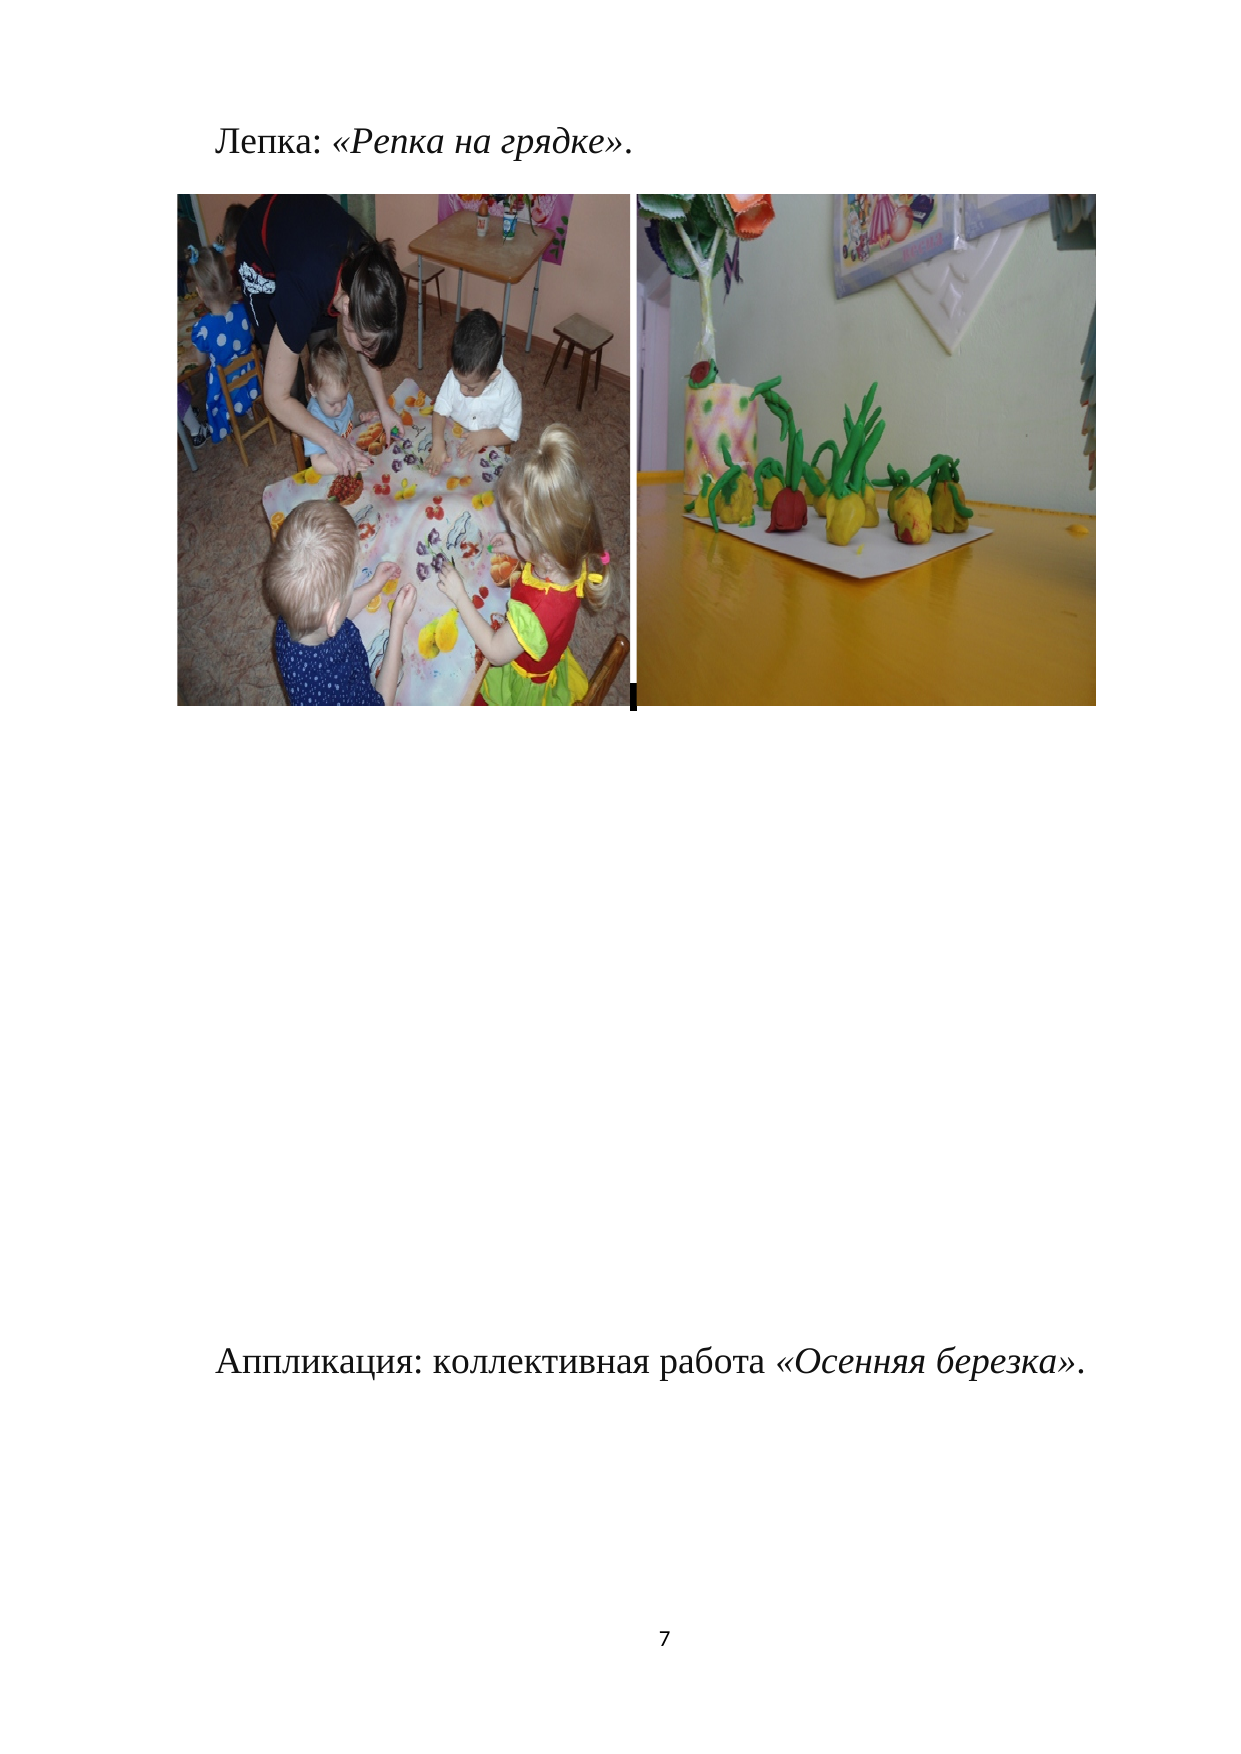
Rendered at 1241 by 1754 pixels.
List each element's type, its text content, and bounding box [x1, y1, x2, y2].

picture [636, 194, 1096, 706]
text Лепка: «Репка на грядке». [177, 118, 1152, 161]
text Аппликация: коллективная работа «Осенняя березка». [177, 1338, 1152, 1382]
picture [177, 194, 631, 706]
